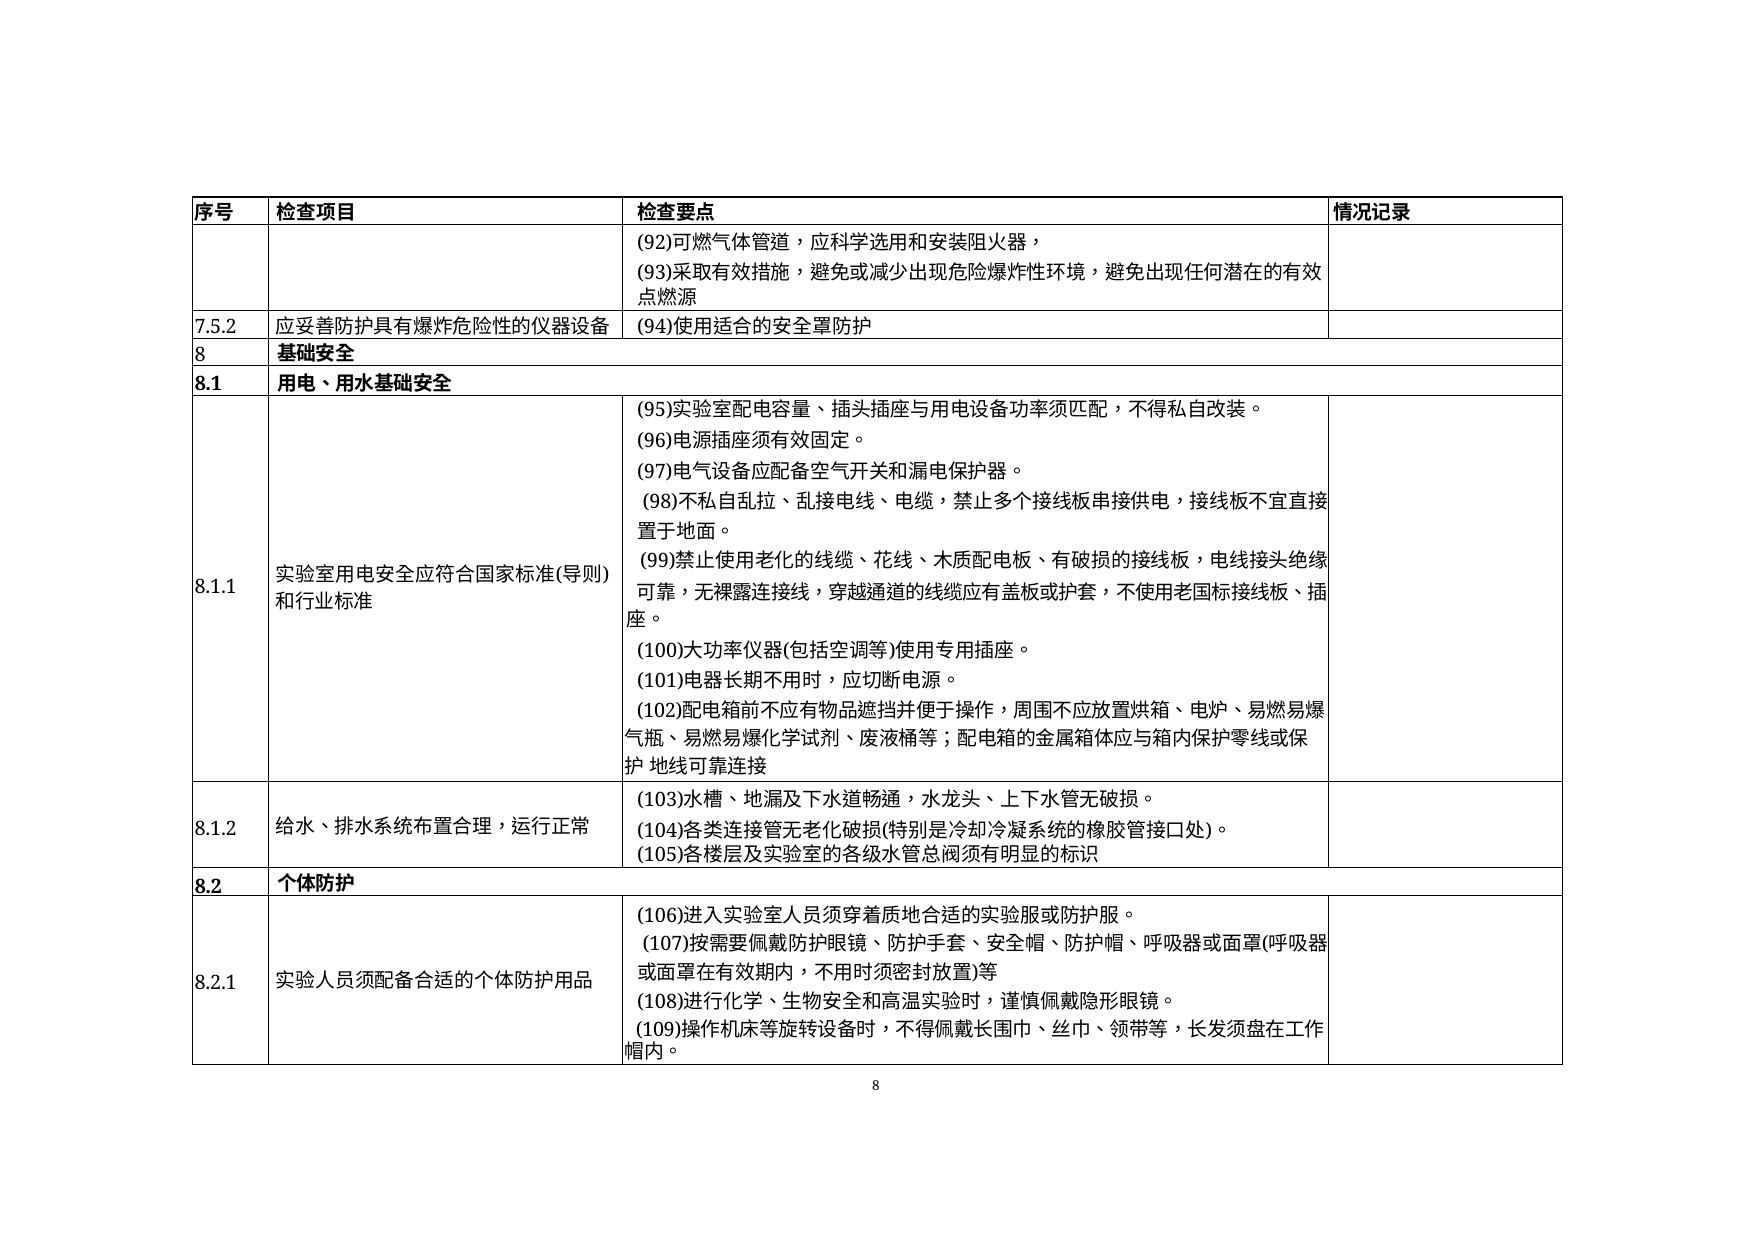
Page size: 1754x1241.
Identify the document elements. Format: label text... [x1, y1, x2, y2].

table_cell 个体防护 [269, 868, 1562, 895]
table_cell 7.5.2 [193, 311, 268, 338]
table_cell 8.1.1 [193, 396, 268, 781]
table_cell 实验人员须配备合适的个体防护用品 [269, 896, 622, 1064]
table_cell [1329, 782, 1562, 867]
table_cell [1329, 396, 1562, 781]
table_cell 用电、用水基础安全 [269, 366, 1562, 395]
table_header 检查要点 [623, 198, 1328, 224]
table_cell [1329, 311, 1562, 338]
table_cell 实验室用电安全应符合国家标准(导则) 和行业标准 [269, 396, 622, 781]
table_cell 基础安全 [269, 339, 1562, 365]
table_header 检查项目 [269, 198, 622, 224]
table_cell 8 [193, 339, 268, 365]
table_cell (92)可燃气体管道，应科学选用和安装阻火器， (93)采取有效措施，避免或减少出现危险爆炸性环境，避免出现任何潜在的有效 点燃源 [623, 225, 1328, 310]
table_cell 应妥善防护具有爆炸危险性的仪器设备 [269, 311, 622, 338]
table_cell 8.1.2 [193, 782, 268, 867]
table_cell [269, 225, 622, 310]
table_cell [1329, 225, 1562, 310]
table_cell 8.2.1 [193, 896, 268, 1064]
table_cell 8.2 [193, 868, 268, 895]
table_header 序号 [193, 198, 268, 224]
table_cell (95)实验室配电容量、插头插座与用电设备功率须匹配，不得私自改装。 (96)电源插座须有效固定。 (97)电气设备应配备空气开关和漏电保护器。 (98)不私自乱拉、乱接电线、电缆，禁止多个接线板串接供电，接线板不宜直接 置于地面。 (99)禁止使用老化的线缆、花线、木质配电板、有破损的接线板，电线接头绝缘 可靠，无裸露连接线，穿越通道的线缆应有盖板或护套，不使用老国标接线板、插 座。 (100)大功率仪器(包括空调等)使用专用插座。 (101)电器长期不用时，应切断电源。 (102)配电箱前不应有物品遮挡并便于操作，周围不应放置烘箱、电炉、易燃易爆 气瓶、易燃易爆化学试剂、废液桶等；配电箱的金属箱体应与箱内保护零线或保护 地线可靠连接 [623, 396, 1328, 781]
table_cell (103)水槽、地漏及下水道畅通，水龙头、上下水管无破损。 (104)各类连接管无老化破损(特别是冷却冷凝系统的橡胶管接口处)。 (105)各楼层及实验室的各级水管总阀须有明显的标识 [623, 782, 1328, 867]
table_header 情况记录 [1329, 198, 1562, 224]
table_cell 给水、排水系统布置合理，运行正常 [269, 782, 622, 867]
table_cell 8.1 [193, 366, 268, 395]
table_cell (94)使用适合的安全罩防护 [623, 311, 1328, 338]
table_cell [193, 225, 268, 310]
table_cell (106)进入实验室人员须穿着质地合适的实验服或防护服。 (107)按需要佩戴防护眼镜、防护手套、安全帽、防护帽、呼吸器或面罩(呼吸器 或面罩在有效期内，不用时须密封放置)等 (108)进行化学、生物安全和高温实验时，谨慎佩戴隐形眼镜。 (109)操作机床等旋转设备时，不得佩戴长围巾、丝巾、领带等，长发须盘在工作 帽内。 [623, 896, 1328, 1064]
table_cell [1329, 896, 1562, 1064]
